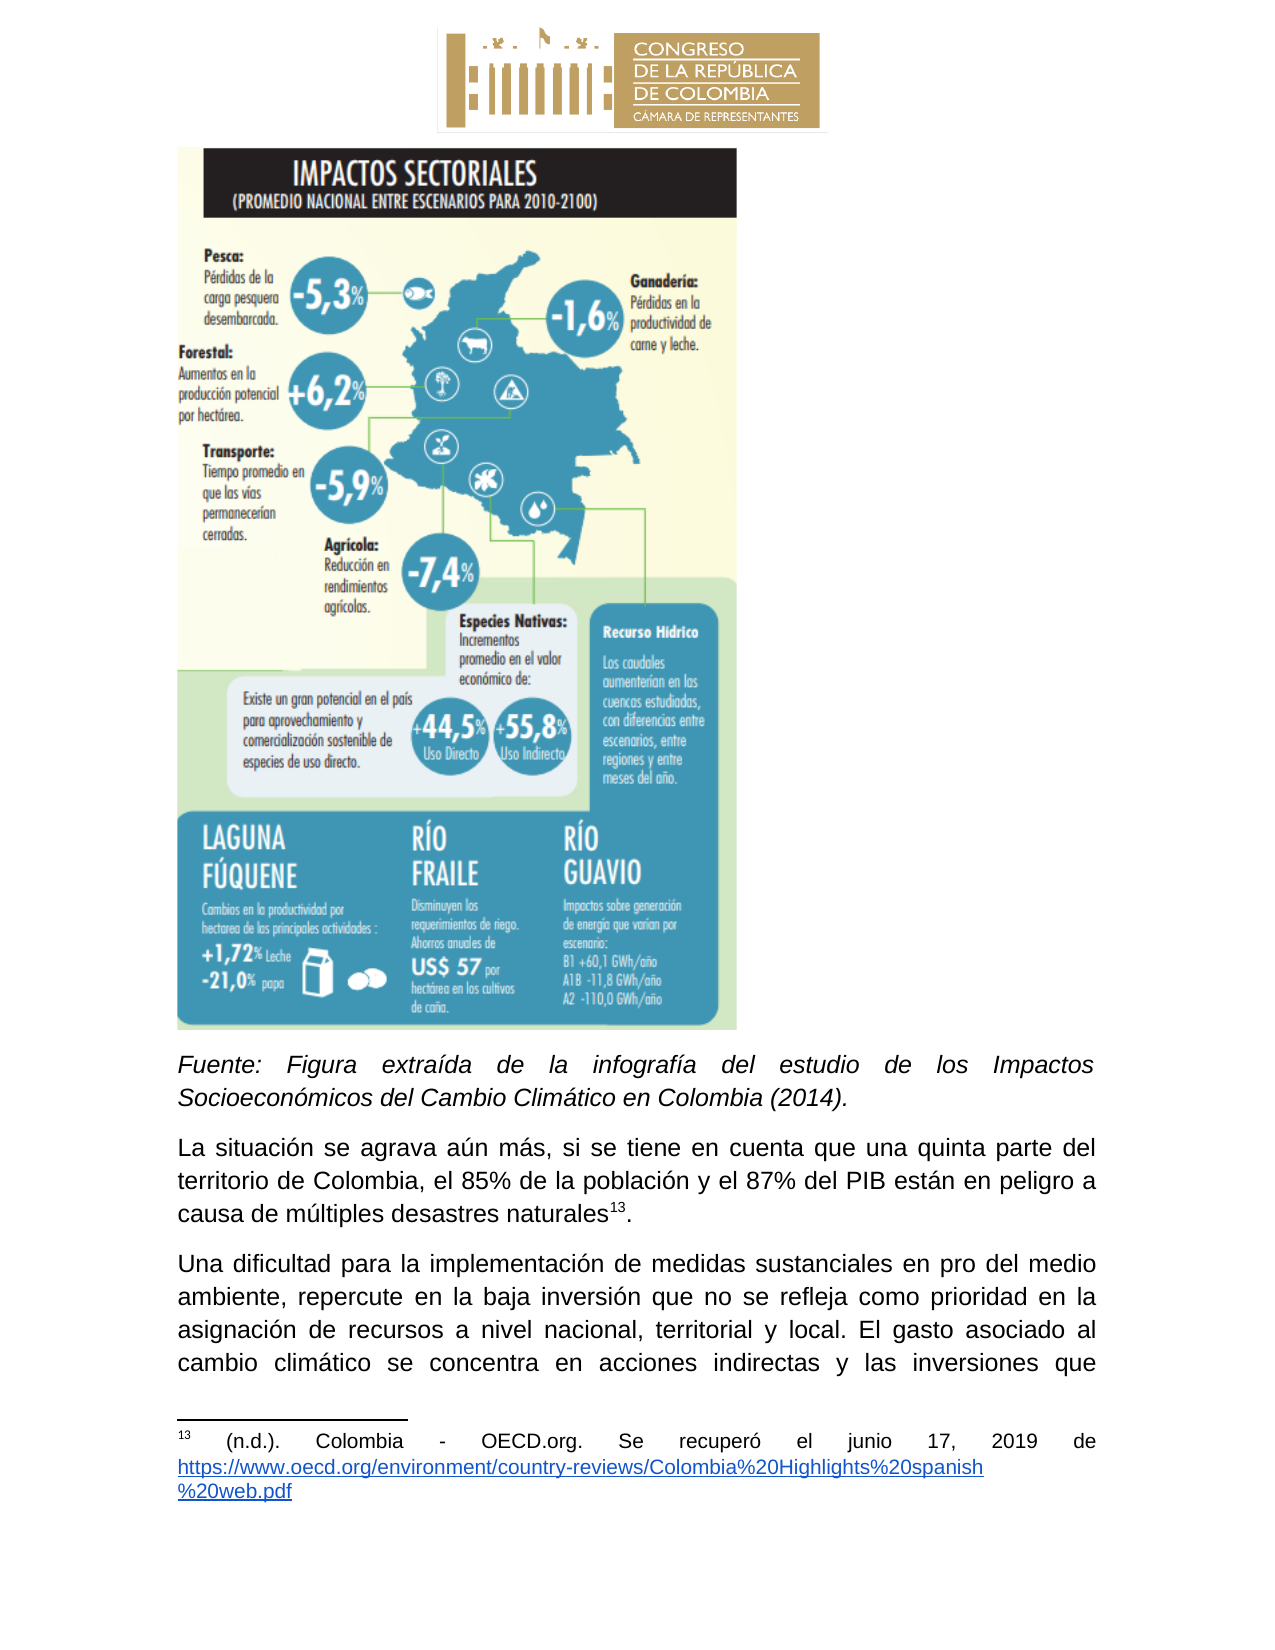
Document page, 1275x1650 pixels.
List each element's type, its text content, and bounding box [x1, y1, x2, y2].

picture [177, 147, 737, 1030]
text La situación se agrava aún más, si se tiene en cuenta que una quinta parte del territorio de Colombia, el 85% de la población y el 87% del PIB están en peligro a causa de múltiples desastres naturales. [177, 1194, 1098, 1228]
text Fuente: Figura extraída de la infografía del estudio de los Impactos Socioeconómicos del Cambio Climático en Colombia (2014). [177, 1050, 1098, 1112]
picture [437, 27, 829, 133]
